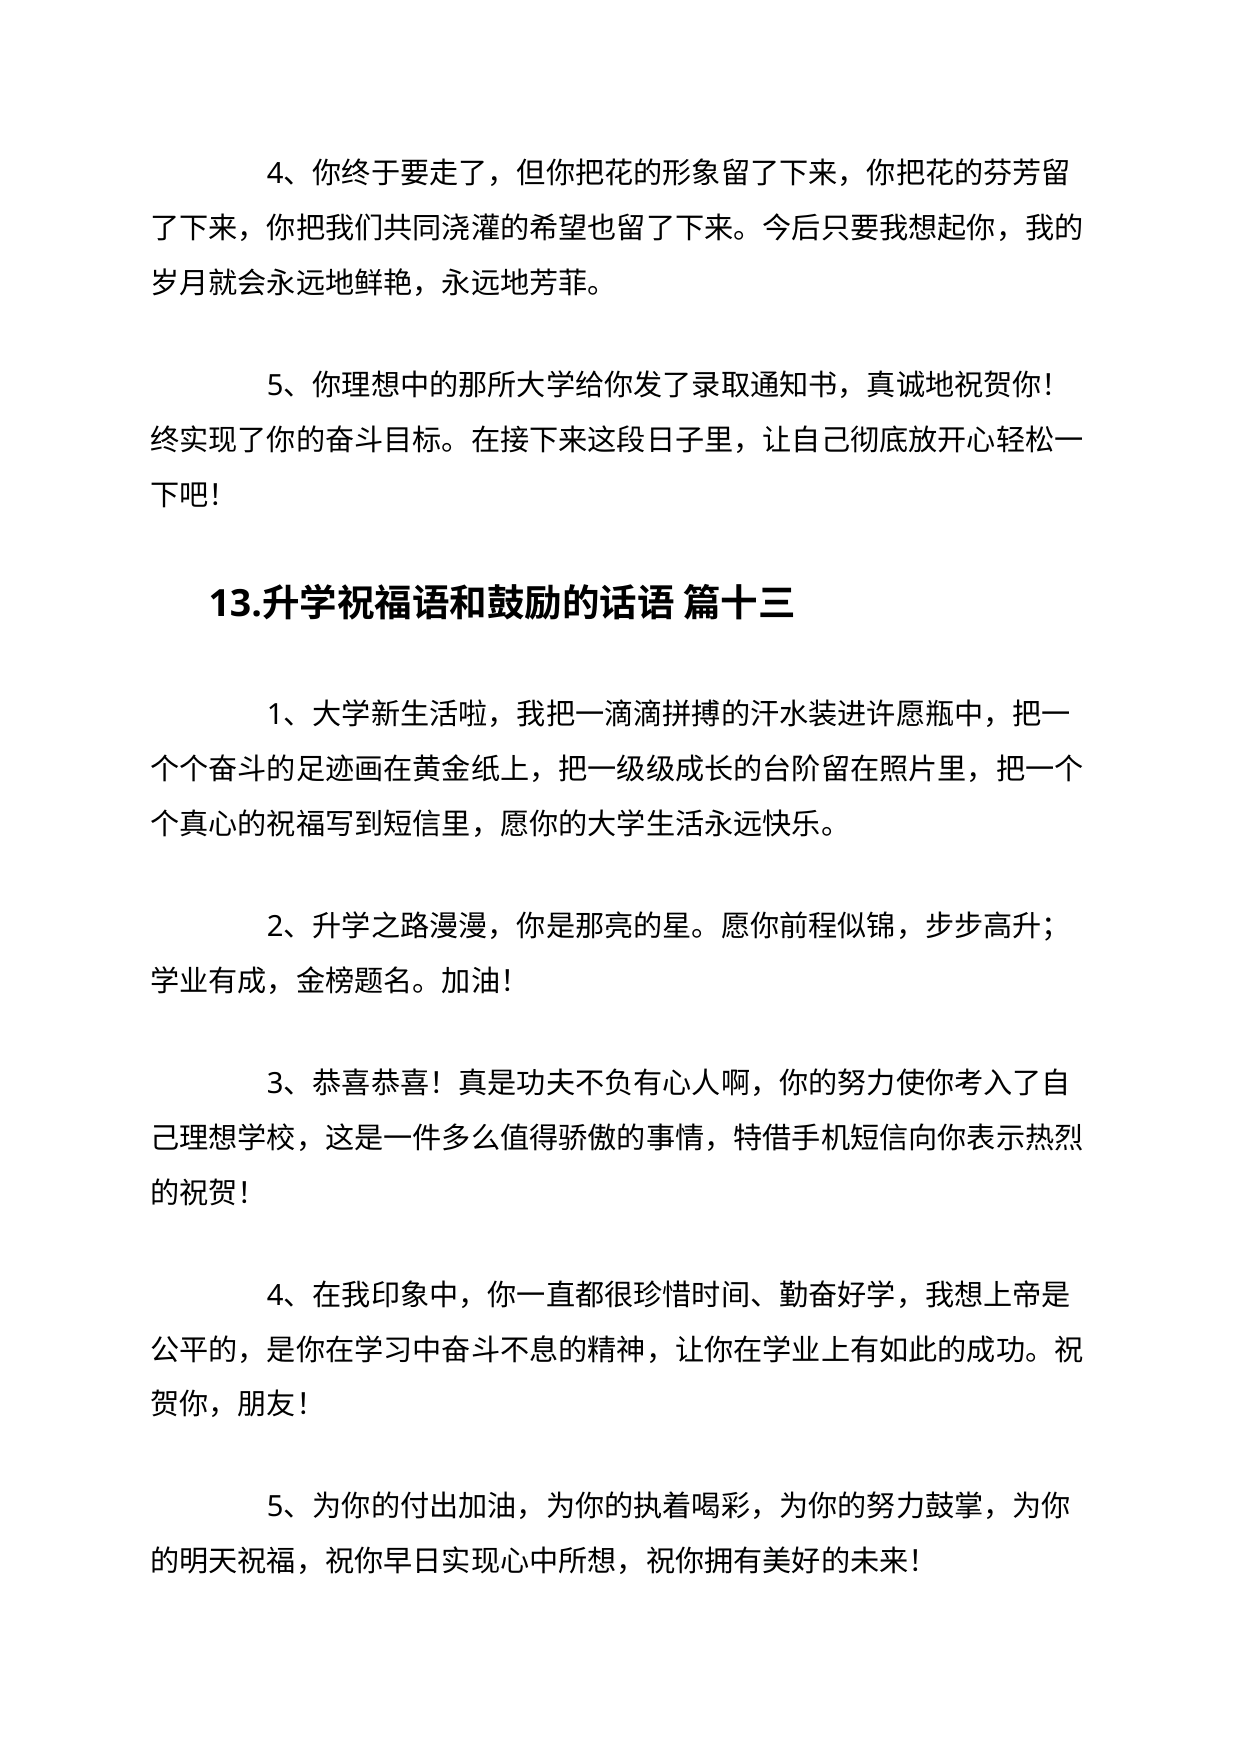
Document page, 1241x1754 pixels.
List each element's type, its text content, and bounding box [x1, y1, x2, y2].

text 2、升学之路漫漫，你是那亮的星。愿你前程似锦，步步高升；学业有成，金榜题名。加油！ [150, 903, 1090, 1000]
text 5、为你的付出加油，为你的执着喝彩，为你的努力鼓掌，为你的明天祝福，祝你早日实现心中所想，祝你拥有美好的未来！ [150, 1483, 1090, 1580]
text 3、恭喜恭喜！真是功夫不负有心人啊，你的努力使你考入了自己理想学校，这是一件多么值得骄傲的事情，特借手机短信向你表示热烈的祝贺！ [150, 1059, 1090, 1212]
text 13.升学祝福语和鼓励的话语 篇十三 [150, 573, 1090, 628]
text 4、在我印象中，你一直都很珍惜时间、勤奋好学，我想上帝是公平的，是你在学习中奋斗不息的精神，让你在学业上有如此的成功。祝贺你，朋友！ [150, 1271, 1090, 1423]
text 4、你终于要走了，但你把花的形象留了下来，你把花的芬芳留了下来，你把我们共同浇灌的希望也留了下来。今后只要我想起你，我的岁月就会永远地鲜艳，永远地芳菲。 [150, 150, 1090, 302]
text 5、你理想中的那所大学给你发了录取通知书，真诚地祝贺你！终实现了你的奋斗目标。在接下来这段日子里，让自己彻底放开心轻松一下吧！ [150, 362, 1090, 514]
text 1、大学新生活啦，我把一滴滴拼搏的汗水装进许愿瓶中，把一个个奋斗的足迹画在黄金纸上，把一级级成长的台阶留在照片里，把一个个真心的祝福写到短信里，愿你的大学生活永远快乐。 [150, 691, 1090, 843]
